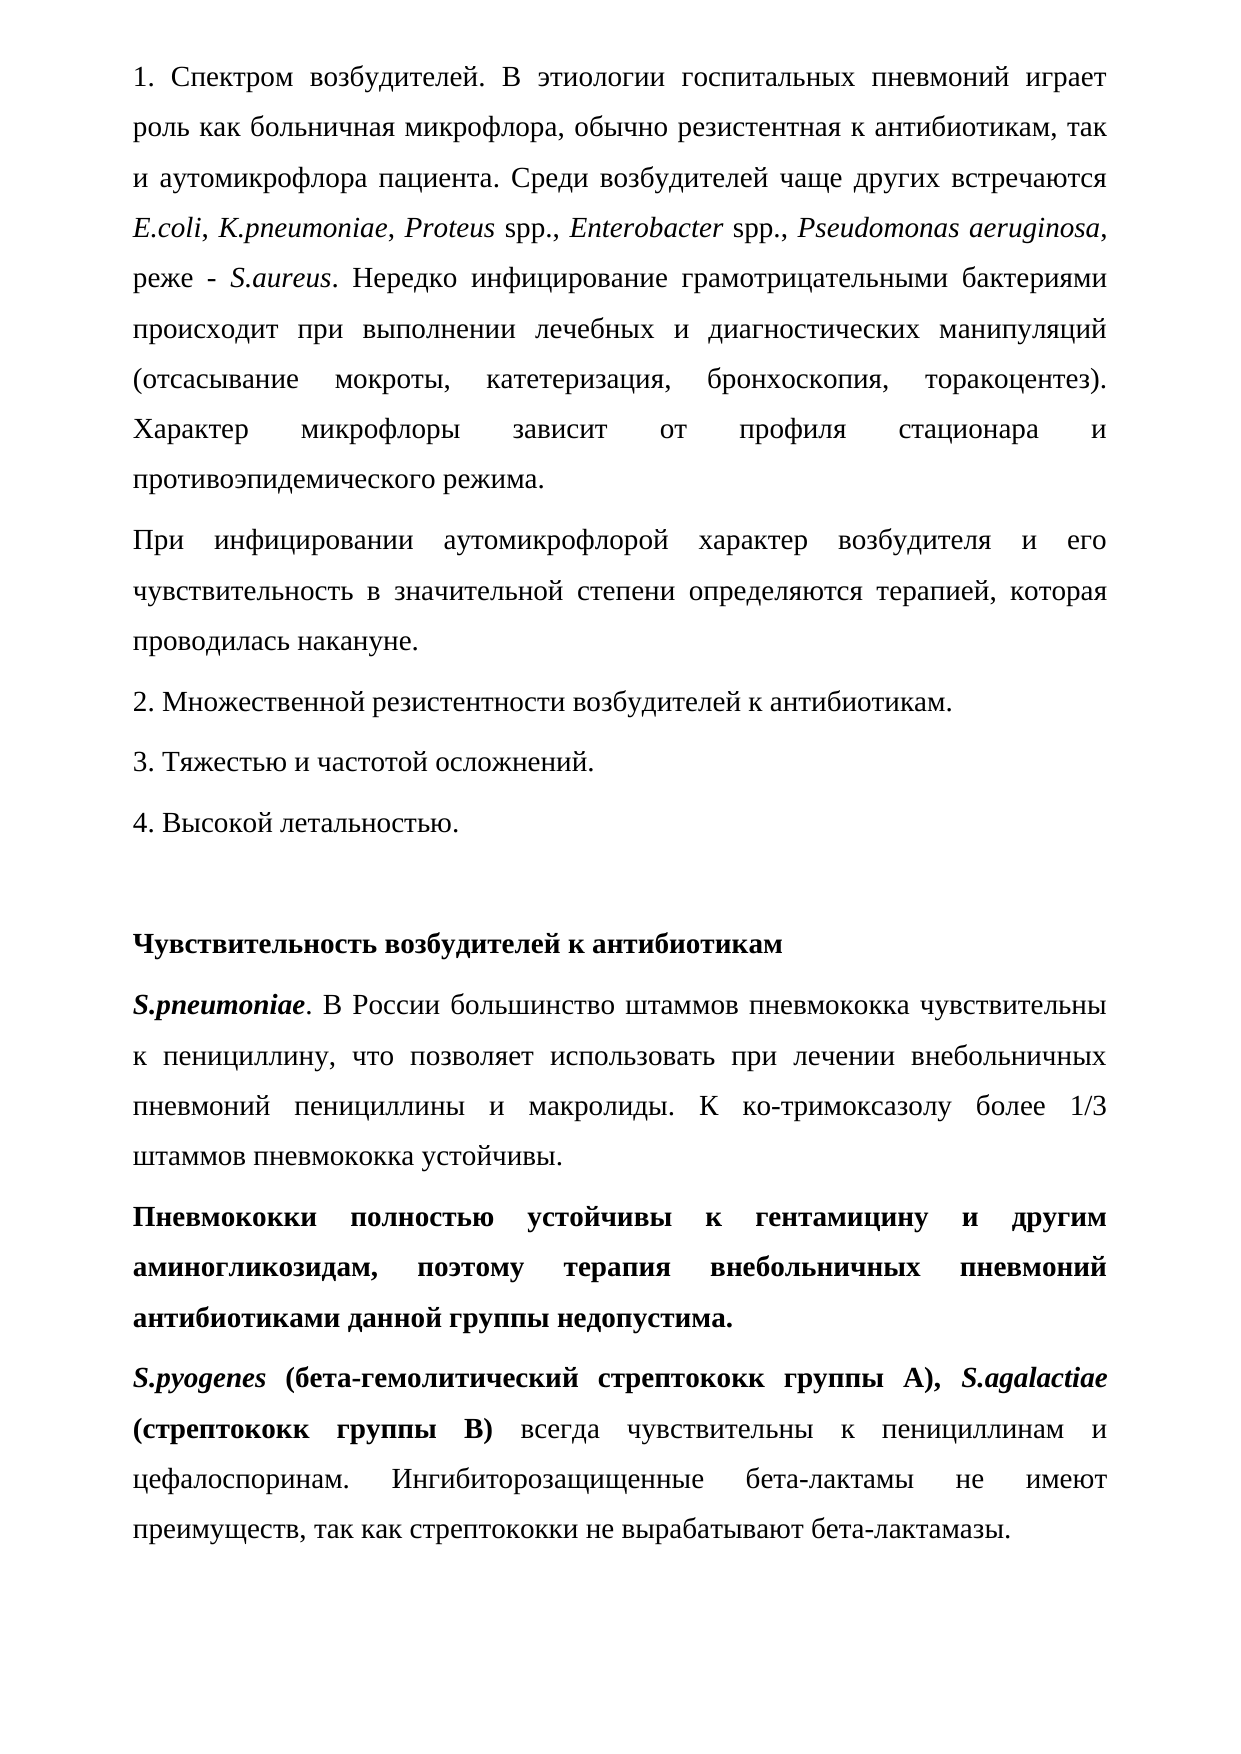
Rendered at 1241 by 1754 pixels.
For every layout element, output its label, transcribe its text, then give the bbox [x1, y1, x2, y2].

text 1. Спектром возбудителей. В этиологии госпитальных пневмоний играет роль как больничная микрофлора, обычно резистентная к антибиотикам, так и аутомикрофлора пациента. Среди возбудителей чаще других встречаются E.coli, K.pneumoniae, Proteus spp., Enterobacter spp., Pseudomonas aeruginosa, реже - S.aureus. Нередко инфицирование грамотрицательными бактериями происходит при выполнении лечебных и диагностических манипуляций (отсасывание мокроты, катетеризация, бронхоскопия, торакоцентез). Характер микрофлоры зависит от профиля стационара и противоэпидемического режима. [133, 59, 1108, 495]
text 3. Тяжестью и частотой осложнений. [133, 744, 1108, 778]
text 4. Высокой летальностью. [133, 805, 1108, 839]
text 2. Множественной резистентности возбудителей к антибиотикам. [133, 684, 1108, 717]
text При инфицировании аутомикрофлорой характер возбудителя и его чувствительность в значительной степени определяются терапией, которая проводилась накануне. [133, 522, 1108, 657]
text Чувствительность возбудителей к антибиотикам [133, 927, 1108, 960]
text S.pyogenes (бета-гемолитический стрептококк группы А), S.agalactiae (стрептококк группы В) всегда чувствительны к пенициллинам и цефалоспоринам. Ингибиторозащищенные бета-лактамы не имеют преимуществ, так как стрептококки не вырабатывают бета-лактамазы. [133, 1360, 1108, 1545]
text Пневмококки полностью устойчивы к гентамицину и другим аминогликозидам, поэтому терапия внебольничных пневмоний антибиотиками данной группы недопустима. [133, 1199, 1108, 1333]
text S.pneumoniae. В России большинство штаммов пневмококка чувствительны к пенициллину, что позволяет использовать при лечении внебольничных пневмоний пенициллины и макролиды. К ко-тримоксазолу более 1/3 штаммов пневмококка устойчивы. [133, 987, 1108, 1172]
